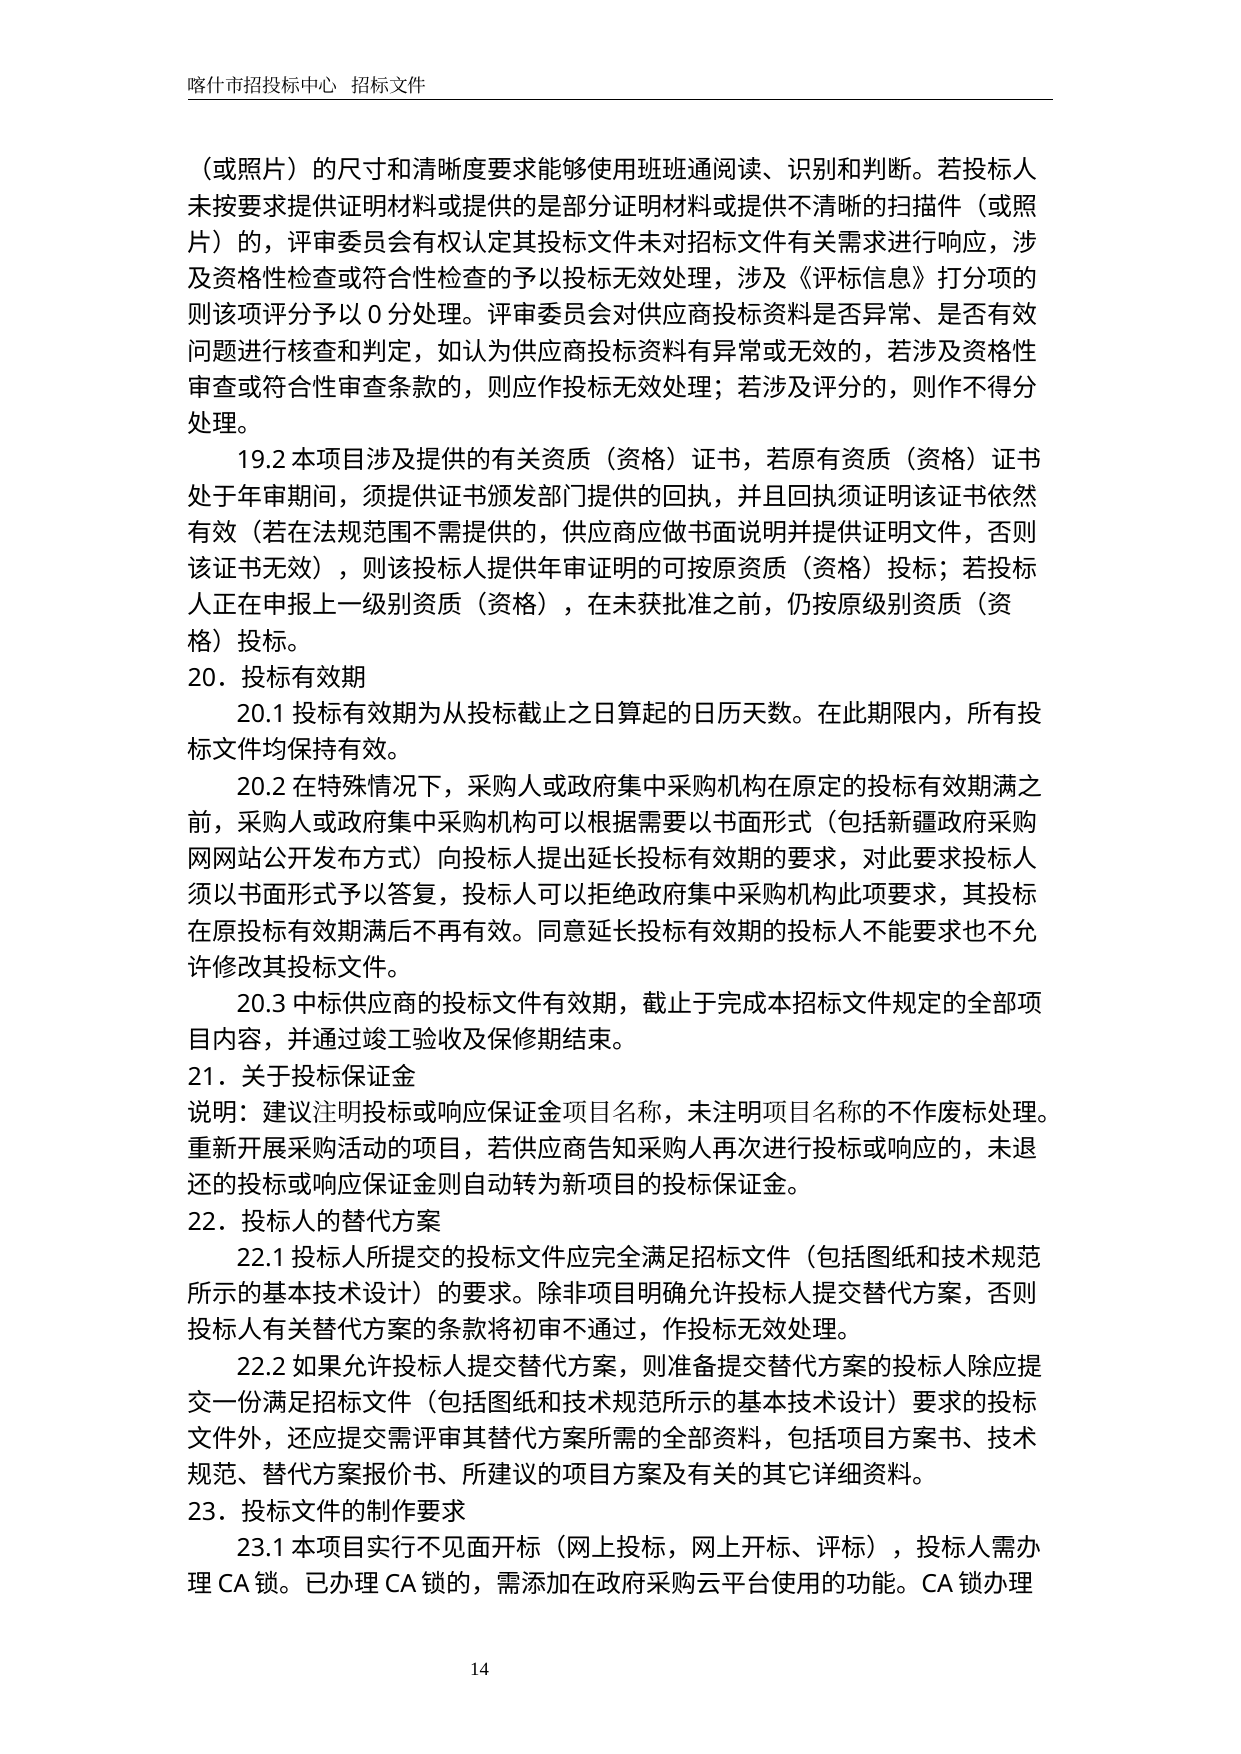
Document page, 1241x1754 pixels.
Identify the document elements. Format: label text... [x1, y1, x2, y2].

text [187, 1527, 1053, 1600]
text 23．投标文件的制作要求 [187, 1491, 1053, 1527]
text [187, 150, 1053, 440]
text 22.2 如果允许投标人提交替代方案，则准备提交替代方案的投标人除应提交一份满足招标文件（包括图纸和技术规范所示的基本技术设计）要求的投标文件外，还应提交需评审其替代方案所需的全部资料，包括项目方案书、技术规范、替代方案报价书、所建议的项目方案及有关的其它详细资料。 [187, 1346, 1053, 1491]
text 20.1 投标有效期为从投标截止之日算起的日历天数。在此期限内，所有投标文件均保持有效。 [187, 694, 1053, 766]
text 22.1投标人所提交的投标文件应完全满足招标文件（包括图纸和技术规范所示的基本技术设计）的要求。除非项目明确允许投标人提交替代方案，否则投标人有关替代方案的条款将初审不通过，作投标无效处理。 [187, 1237, 1053, 1346]
text 20.3 中标供应商的投标文件有效期，截止于完成本招标文件规定的全部项目内容，并通过竣工验收及保修期结束。 [187, 984, 1053, 1056]
text 说明：建议注明投标或响应保证金项目名称，未注明项目名称的不作废标处理。重新开展采购活动的项目，若供应商告知采购人再次进行投标或响应的，未退还的投标或响应保证金则自动转为新项目的投标保证金。 [187, 1092, 1053, 1201]
text 21．关于投标保证金 [187, 1056, 1053, 1092]
text 20.2 在特殊情况下，采购人或政府集中采购机构在原定的投标有效期满之前，采购人或政府集中采购机构可以根据需要以书面形式（包括新疆政府采购网网站公开发布方式）向投标人提出延长投标有效期的要求，对此要求投标人须以书面形式予以答复，投标人可以拒绝政府集中采购机构此项要求，其投标在原投标有效期满后不再有效。同意延长投标有效期的投标人不能要求也不允许修改其投标文件。 [187, 766, 1053, 984]
text 22．投标人的替代方案 [187, 1201, 1053, 1237]
text 19.2本项目涉及提供的有关资质（资格）证书，若原有资质（资格）证书处于年审期间，须提供证书颁发部门提供的回执，并且回执须证明该证书依然有效（若在法规范围不需提供的，供应商应做书面说明并提供证明文件，否则该证书无效），则该投标人提供年审证明的可按原资质（资格）投标；若投标人正在申报上一级别资质（资格），在未获批准之前，仍按原级别资质（资格）投标。 [187, 440, 1053, 657]
text 20．投标有效期 [187, 657, 1053, 694]
